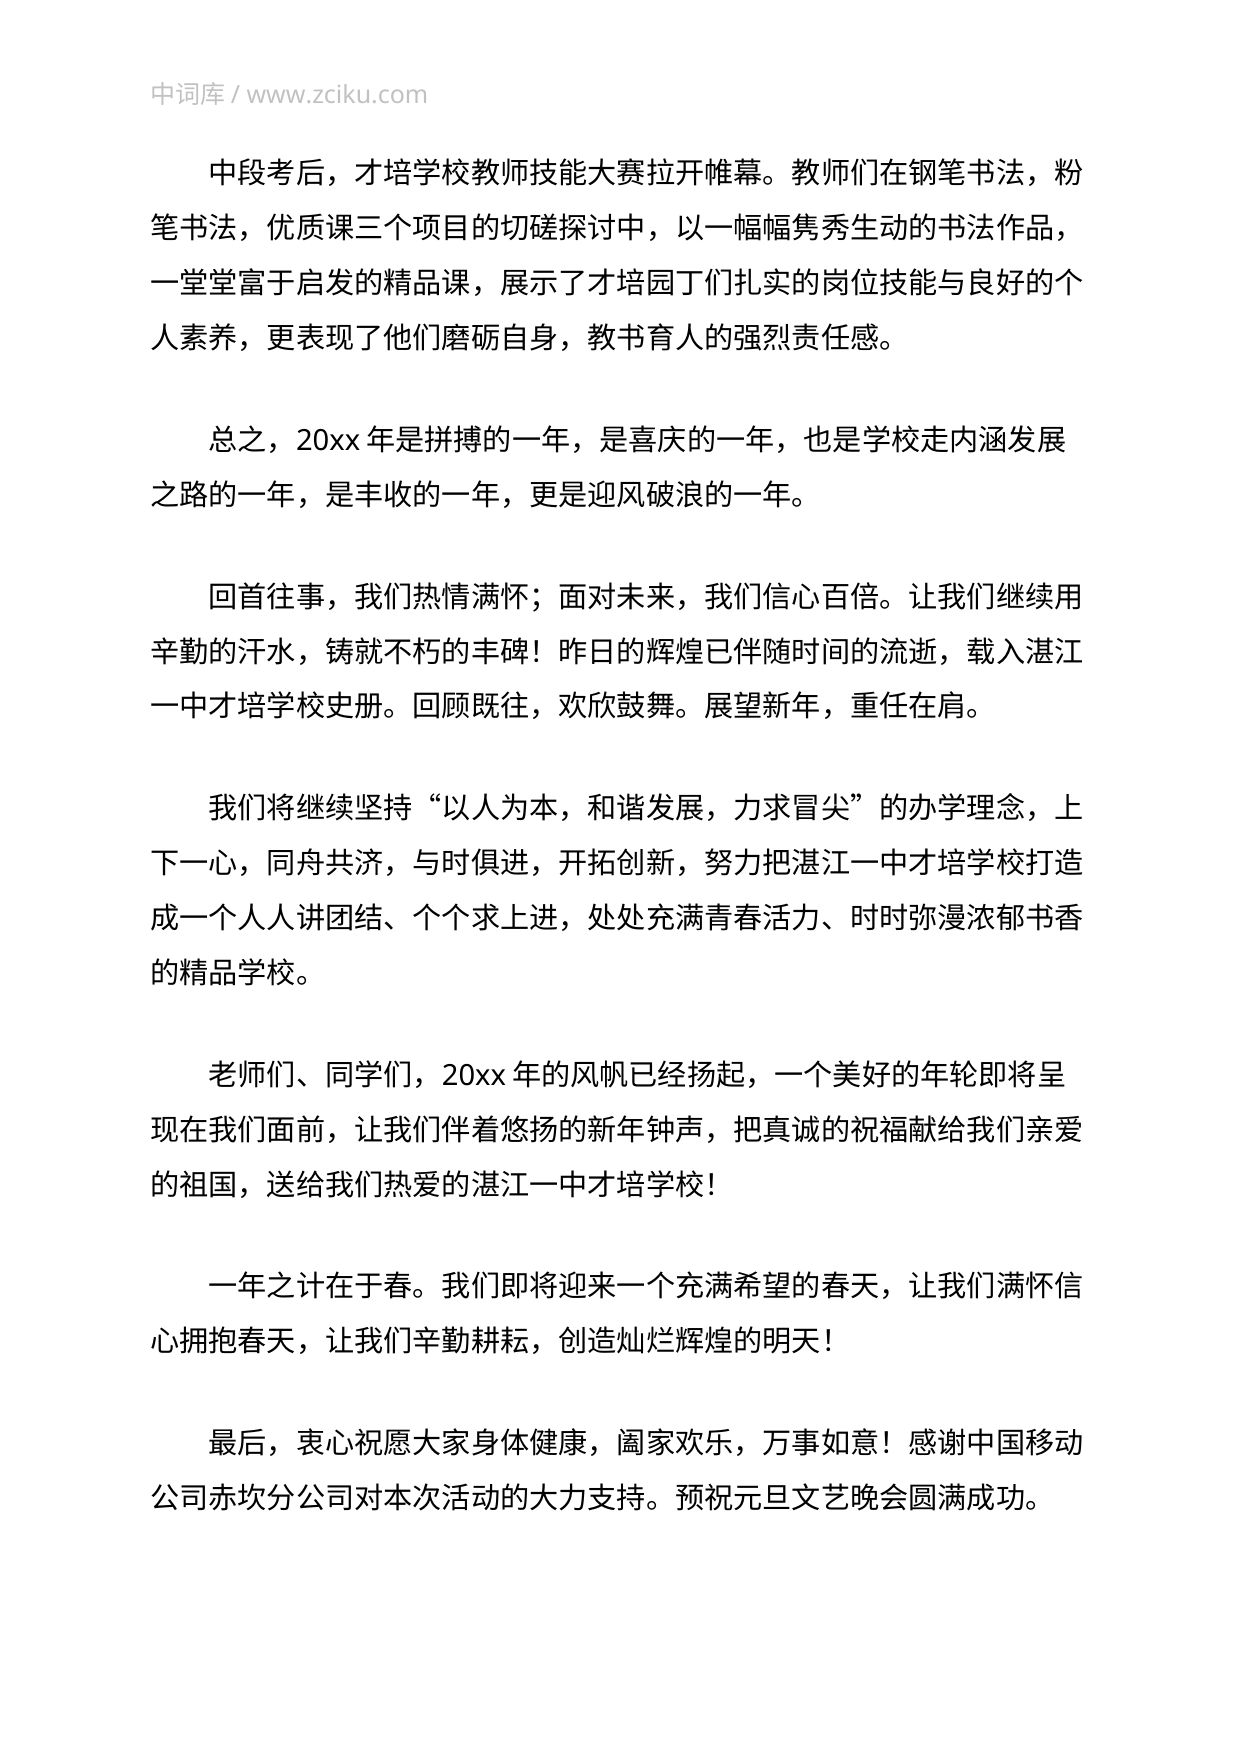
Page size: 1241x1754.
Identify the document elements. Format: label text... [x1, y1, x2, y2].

text 总之，20xx年是拼搏的一年，是喜庆的一年，也是学校走内涵发展之路的一年，是丰收的一年，更是迎风破浪的一年。 [150, 416, 1090, 514]
text 最后，衷心祝愿大家身体健康，阖家欢乐，万事如意！感谢中国移动公司赤坎分公司对本次活动的大力支持。预祝元旦文艺晚会圆满成功。 [150, 1419, 1090, 1517]
text 老师们、同学们，20xx年的风帆已经扬起，一个美好的年轮即将呈现在我们面前，让我们伴着悠扬的新年钟声，把真诚的祝福献给我们亲爱的祖国，送给我们热爱的湛江一中才培学校！ [150, 1051, 1090, 1203]
text 中段考后，才培学校教师技能大赛拉开帷幕。教师们在钢笔书法，粉笔书法，优质课三个项目的切磋探讨中，以一幅幅隽秀生动的书法作品，一堂堂富于启发的精品课，展示了才培园丁们扎实的岗位技能与良好的个人素养，更表现了他们磨砺自身，教书育人的强烈责任感。 [150, 150, 1090, 357]
text 一年之计在于春。我们即将迎来一个充满希望的春天，让我们满怀信心拥抱春天，让我们辛勤耕耘，创造灿烂辉煌的明天！ [150, 1263, 1090, 1360]
text 回首往事，我们热情满怀；面对未来，我们信心百倍。让我们继续用辛勤的汗水，铸就不朽的丰碑！昨日的辉煌已伴随时间的流逝，载入湛江一中才培学校史册。回顾既往，欢欣鼓舞。展望新年，重任在肩。 [150, 573, 1090, 725]
text 我们将继续坚持“以人为本，和谐发展，力求冒尖”的办学理念，上下一心，同舟共济，与时俱进，开拓创新，努力把湛江一中才培学校打造成一个人人讲团结、个个求上进，处处充满青春活力、时时弥漫浓郁书香的精品学校。 [150, 785, 1090, 992]
